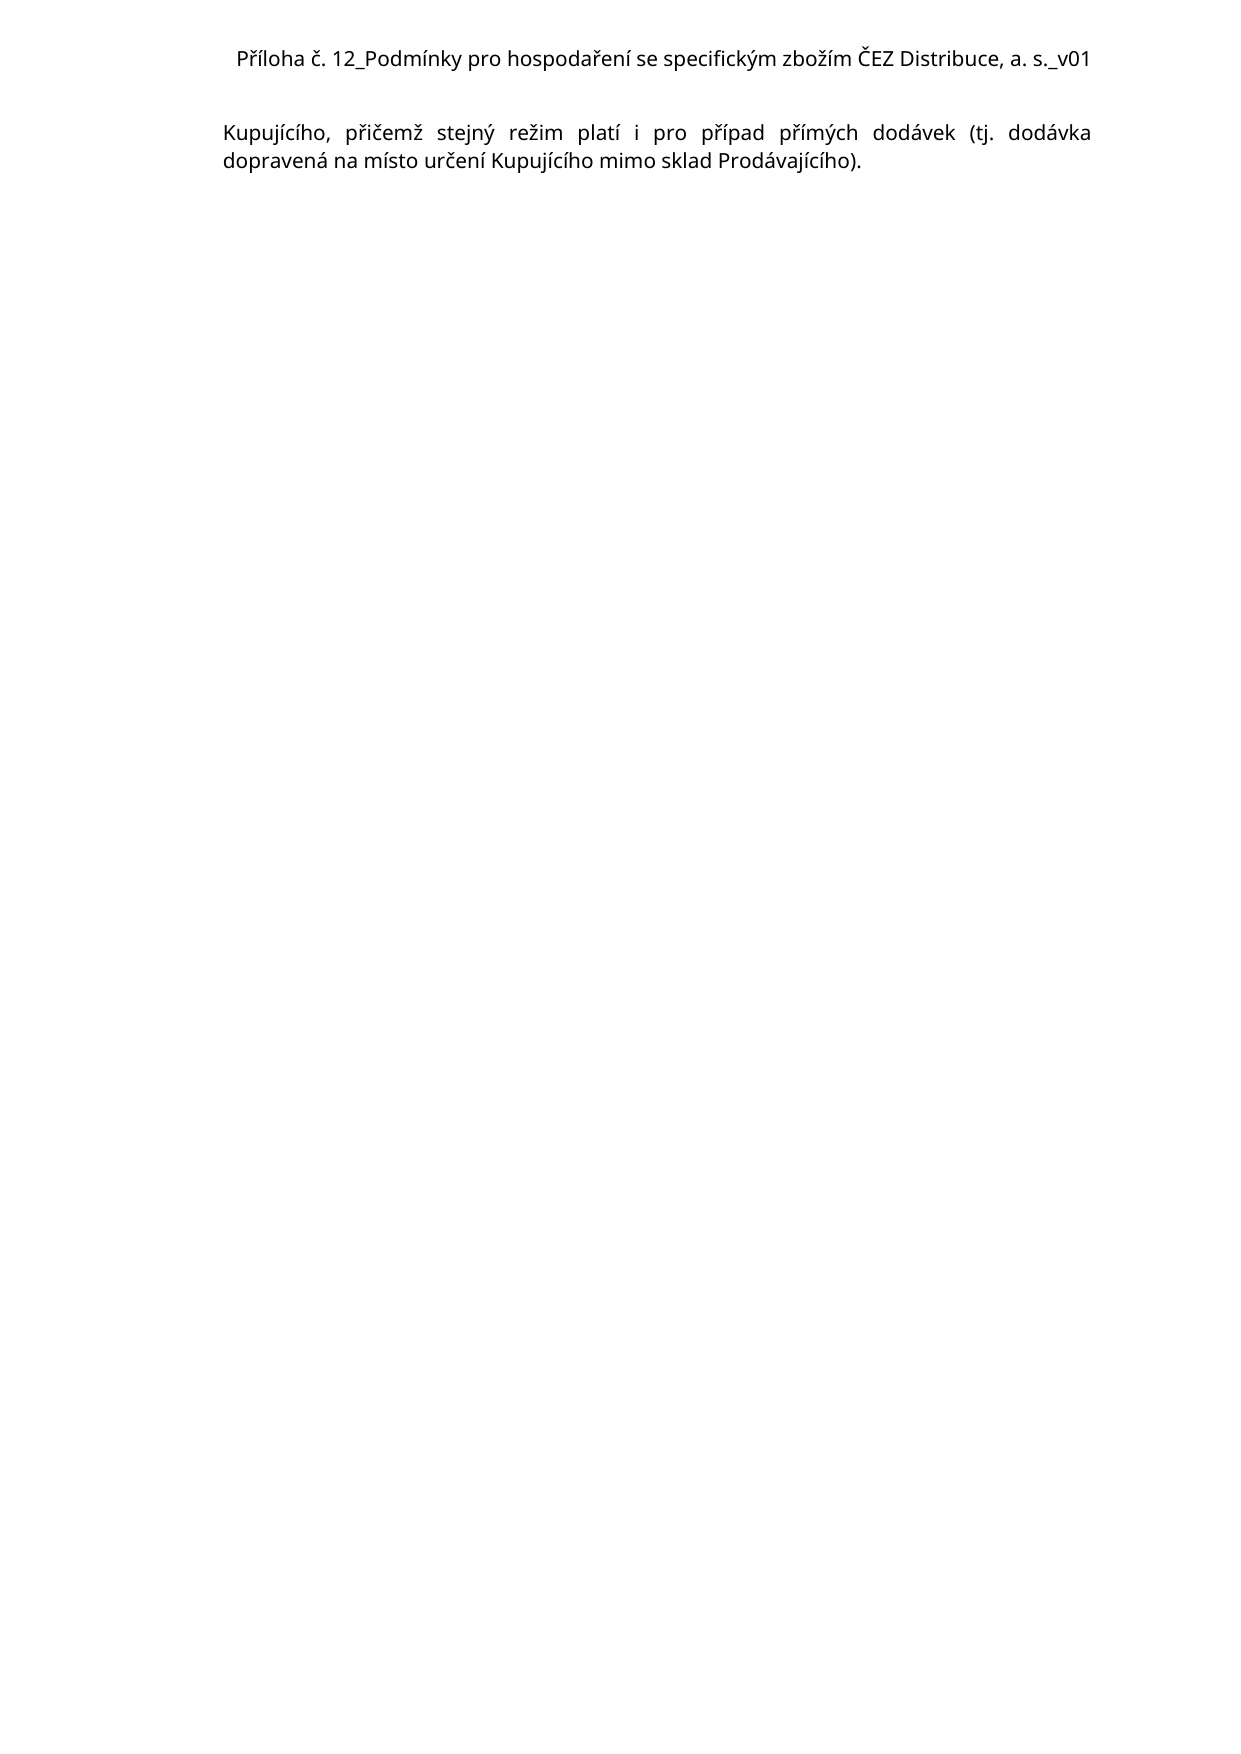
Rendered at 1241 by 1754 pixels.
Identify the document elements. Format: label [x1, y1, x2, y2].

list [185, 118, 1092, 175]
